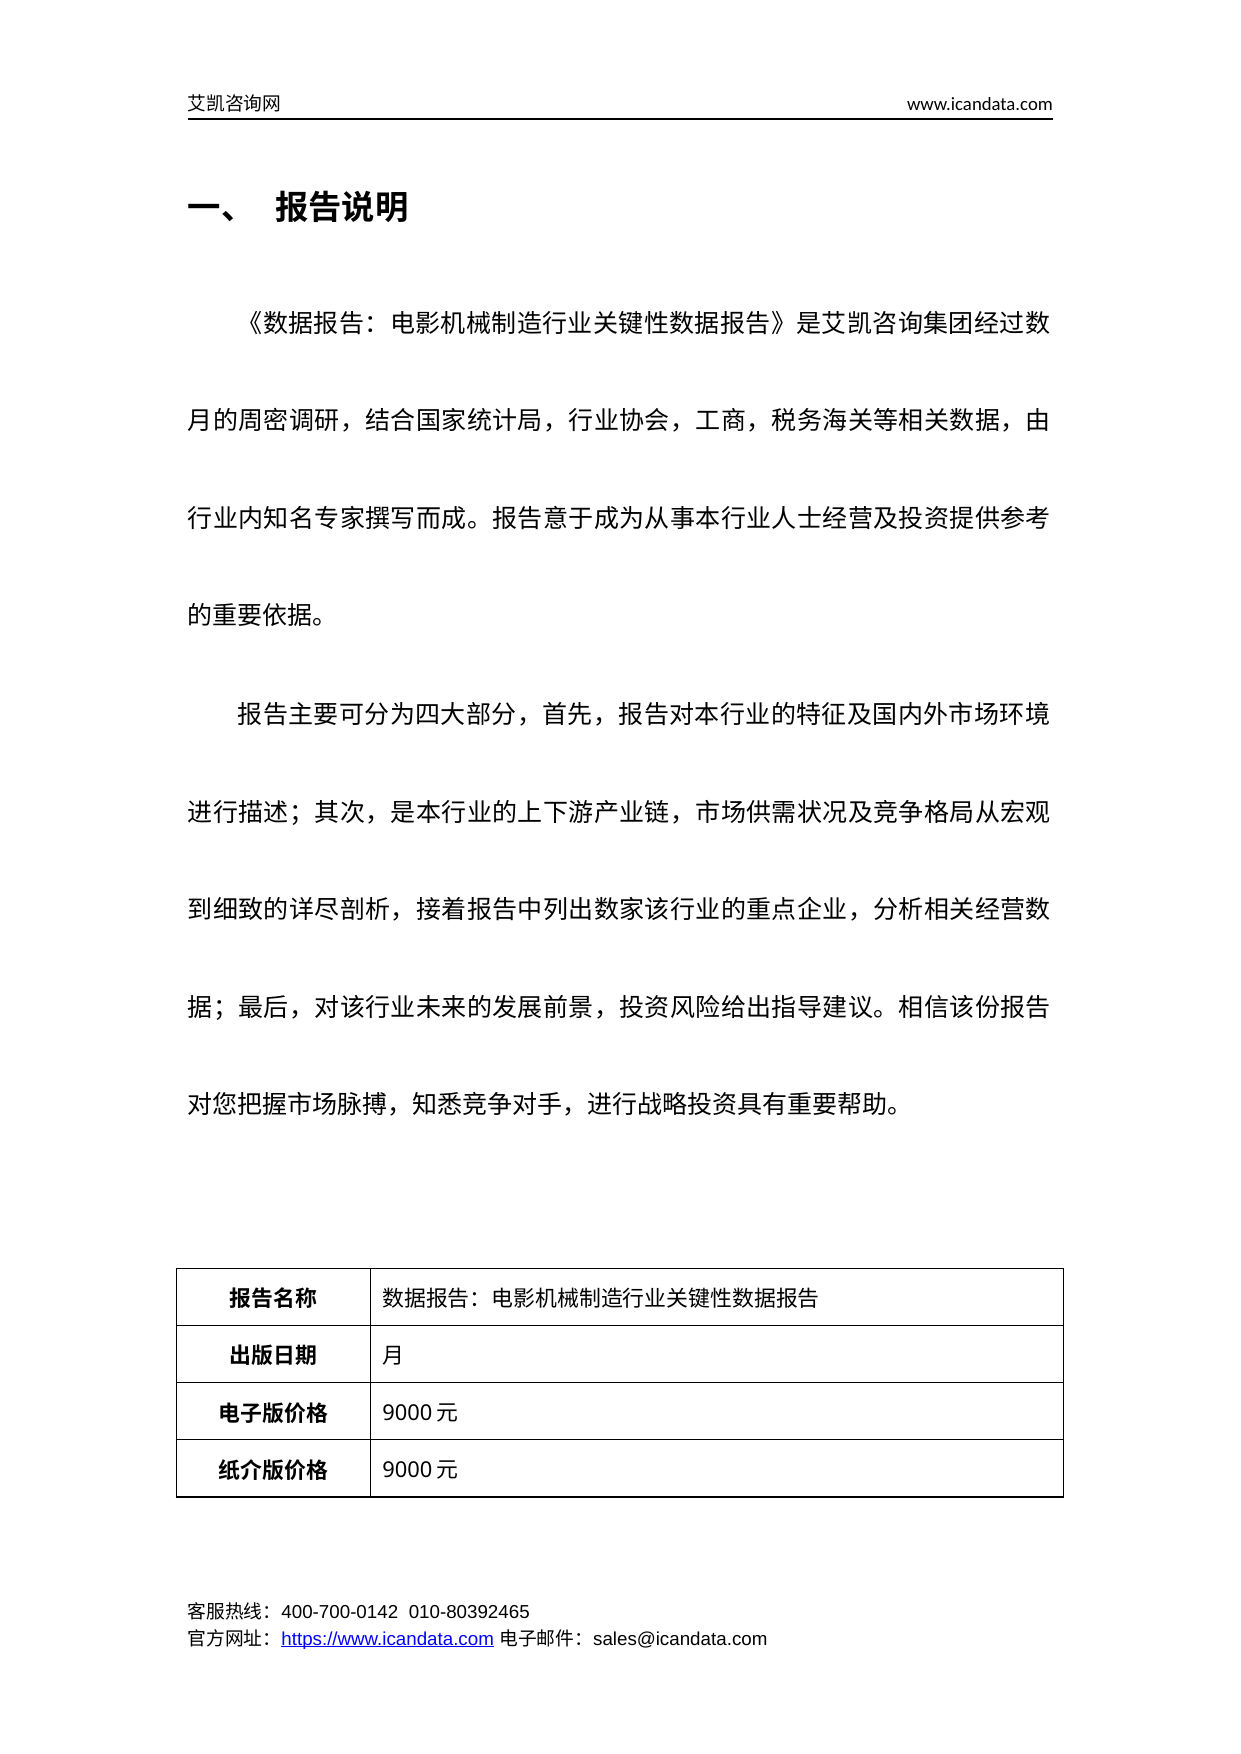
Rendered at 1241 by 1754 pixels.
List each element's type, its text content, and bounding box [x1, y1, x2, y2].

table_cell 9000元 [371, 1383, 1063, 1439]
table_header 报告名称 [177, 1269, 370, 1325]
table_cell 9000元 [371, 1440, 1063, 1496]
table_cell 月 [371, 1326, 1063, 1382]
text 报告主要可分为四大部分，首先，报告对本行业的特征及国内外市场环境进行描述；其次，是本行业的上下游产业链，市场供需状况及竞争格局从宏观到细致的详尽剖析，接着报告中列出数家该行业的重点企业，分析相关经营数据；最后，对该行业未来的发展前景，投资风险给出指导建议。相信该份报告对您把握市场脉搏，知悉竞争对手，进行战略投资具有重要帮助。 [187, 681, 1053, 1136]
table_cell 纸介版价格 [177, 1440, 370, 1496]
subtitle 报告说明 [187, 172, 1053, 237]
table_cell 电子版价格 [177, 1383, 370, 1439]
table_header 数据报告：电影机械制造行业关键性数据报告 [371, 1269, 1063, 1325]
text 《数据报告：电影机械制造行业关键性数据报告》是艾凯咨询集团经过数月的周密调研，结合国家统计局，行业协会，工商，税务海关等相关数据，由行业内知名专家撰写而成。报告意于成为从事本行业人士经营及投资提供参考的重要依据。 [187, 289, 1053, 646]
table_cell 出版日期 [177, 1326, 370, 1382]
